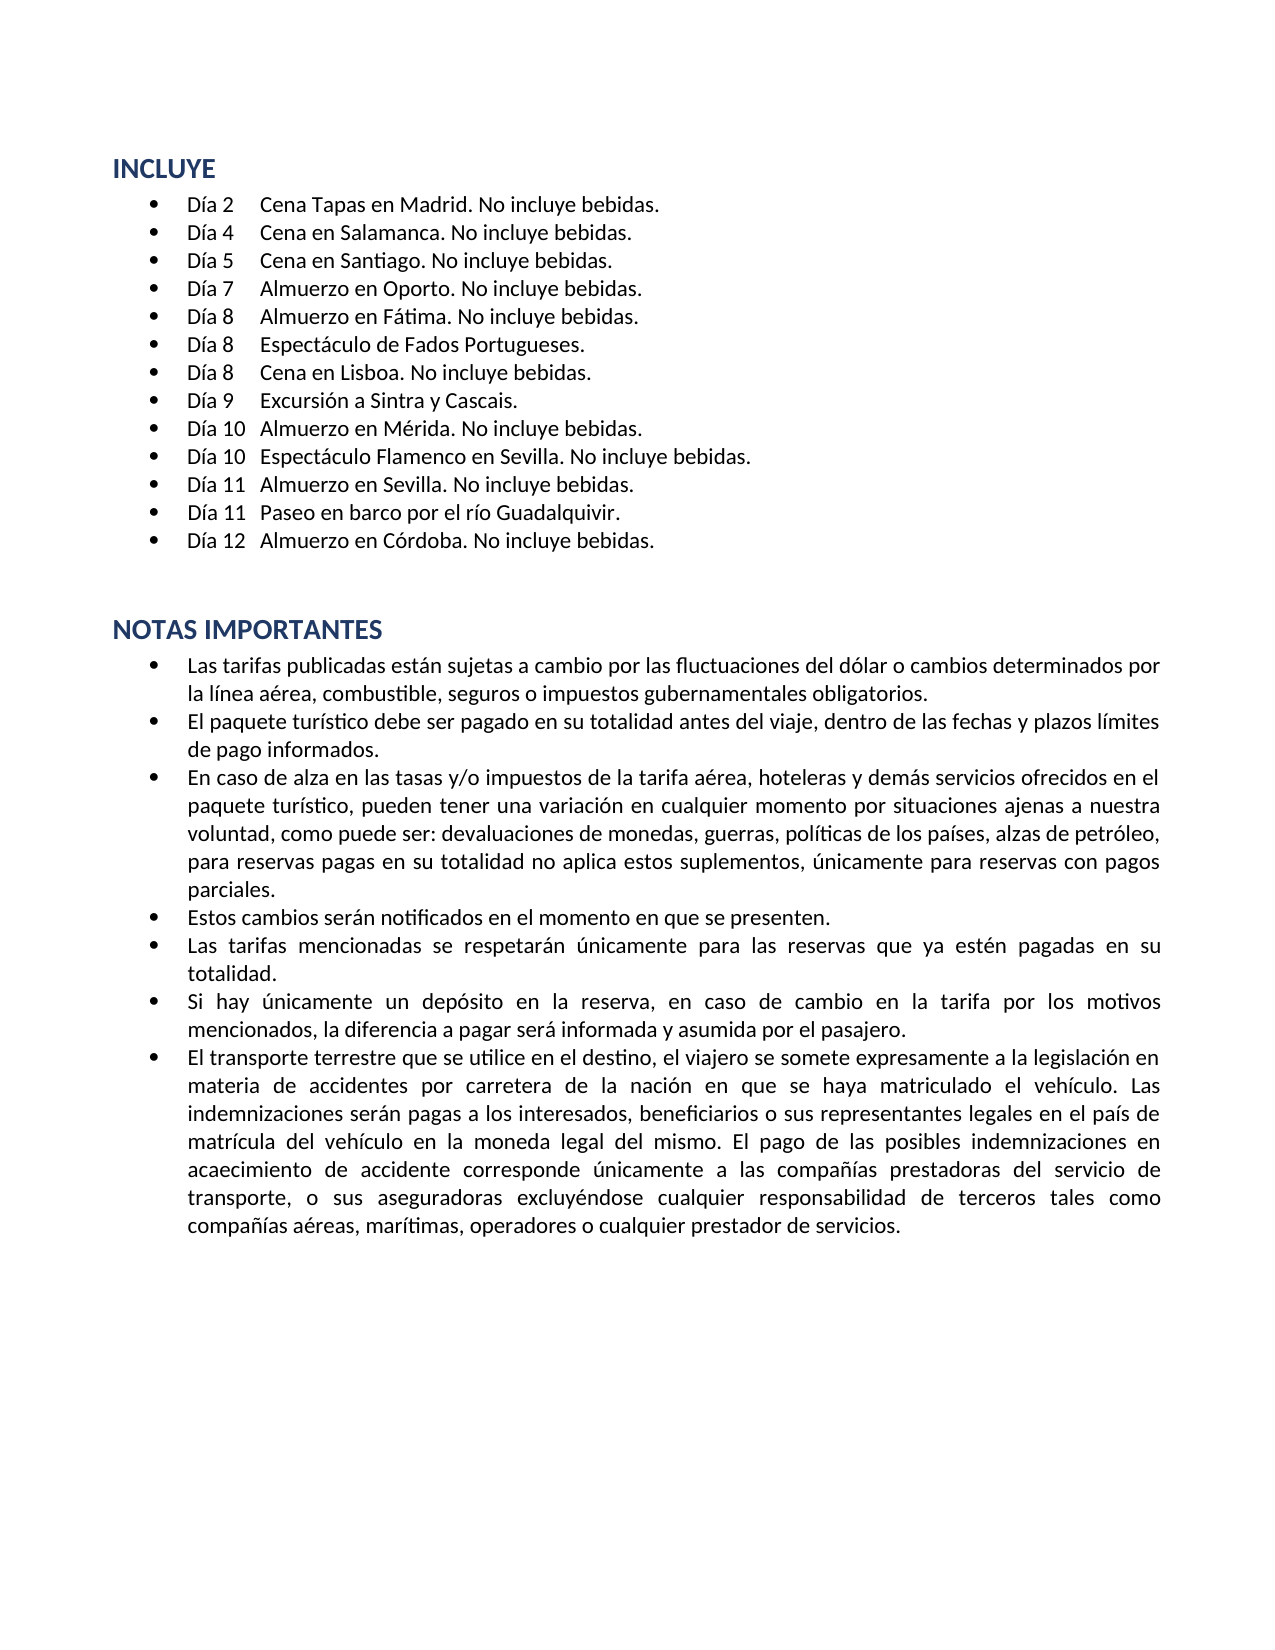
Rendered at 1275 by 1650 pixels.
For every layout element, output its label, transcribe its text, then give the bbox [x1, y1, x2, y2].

text Día 8 Cena en Lisboa. No incluye bebidas. [150, 358, 1162, 386]
text Día 4 Cena en Salamanca. No incluye bebidas. [150, 218, 1162, 246]
text Día 12 Almuerzo en Córdoba. No incluye bebidas. [150, 526, 1162, 554]
text Día 9 Excursión a Sintra y Cascais. [150, 386, 1162, 414]
text Si hay únicamente un depósito en la reserva, en caso de cambio en la tarifa por los motivos mencionados, la diferencia a pagar será informada y asumida por el pasajero. [150, 987, 1162, 1043]
text Día 7 Almuerzo en Oporto. No incluye bebidas. [150, 274, 1162, 302]
text Día 8 Almuerzo en Fátima. No incluye bebidas. [150, 302, 1162, 330]
text Día 10 Almuerzo en Mérida. No incluye bebidas. [150, 414, 1162, 442]
text El paquete turístico debe ser pagado en su totalidad antes del viaje, dentro de las fechas y plazos límites de pago informados. [150, 707, 1162, 763]
text Día 10 Espectáculo Flamenco en Sevilla. No incluye bebidas. [150, 442, 1162, 470]
text Las tarifas mencionadas se respetarán únicamente para las reservas que ya estén pagadas en su totalidad. [150, 931, 1162, 987]
text Día 8 Espectáculo de Fados Portugueses. [150, 330, 1162, 358]
text Estos cambios serán notificados en el momento en que se presenten. [150, 903, 1162, 931]
text Día 5 Cena en Santiago. No incluye bebidas. [150, 246, 1162, 274]
text En caso de alza en las tasas y/o impuestos de la tarifa aérea, hoteleras y demás servicios ofrecidos en el paquete turístico, pueden tener una variación en cualquier momento por situaciones ajenas a nuestra voluntad, como puede ser: devaluaciones de monedas, guerras, políticas de los países, alzas de petróleo, para reservas pagas en su totalidad no aplica estos suplementos, únicamente para reservas con pagos parciales. [150, 763, 1162, 903]
text El transporte terrestre que se utilice en el destino, el viajero se somete expresamente a la legislación en materia de accidentes por carretera de la nación en que se haya matriculado el vehículo. Las indemnizaciones serán pagas a los interesados, beneficiarios o sus representantes legales en el país de matrícula del vehículo en la moneda legal del mismo. El pago de las posibles indemnizaciones en acaecimiento de accidente corresponde únicamente a las compañías prestadoras del servicio de transporte, o sus aseguradoras excluyéndose cualquier responsabilidad de terceros tales como compañías aéreas, marítimas, operadores o cualquier prestador de servicios. [150, 1043, 1162, 1239]
text Día 11 Paseo en barco por el río Guadalquivir. [150, 498, 1162, 526]
text Incluye [112, 150, 1162, 186]
text Día 2 Cena Tapas en Madrid. No incluye bebidas. [150, 190, 1162, 218]
text Las tarifas publicadas están sujetas a cambio por las fluctuaciones del dólar o cambios determinados por la línea aérea, combustible, seguros o impuestos gubernamentales obligatorios. [150, 651, 1162, 707]
text Día 11 Almuerzo en Sevilla. No incluye bebidas. [150, 470, 1162, 498]
text NOTAS IMPORTANTES [112, 611, 1162, 647]
